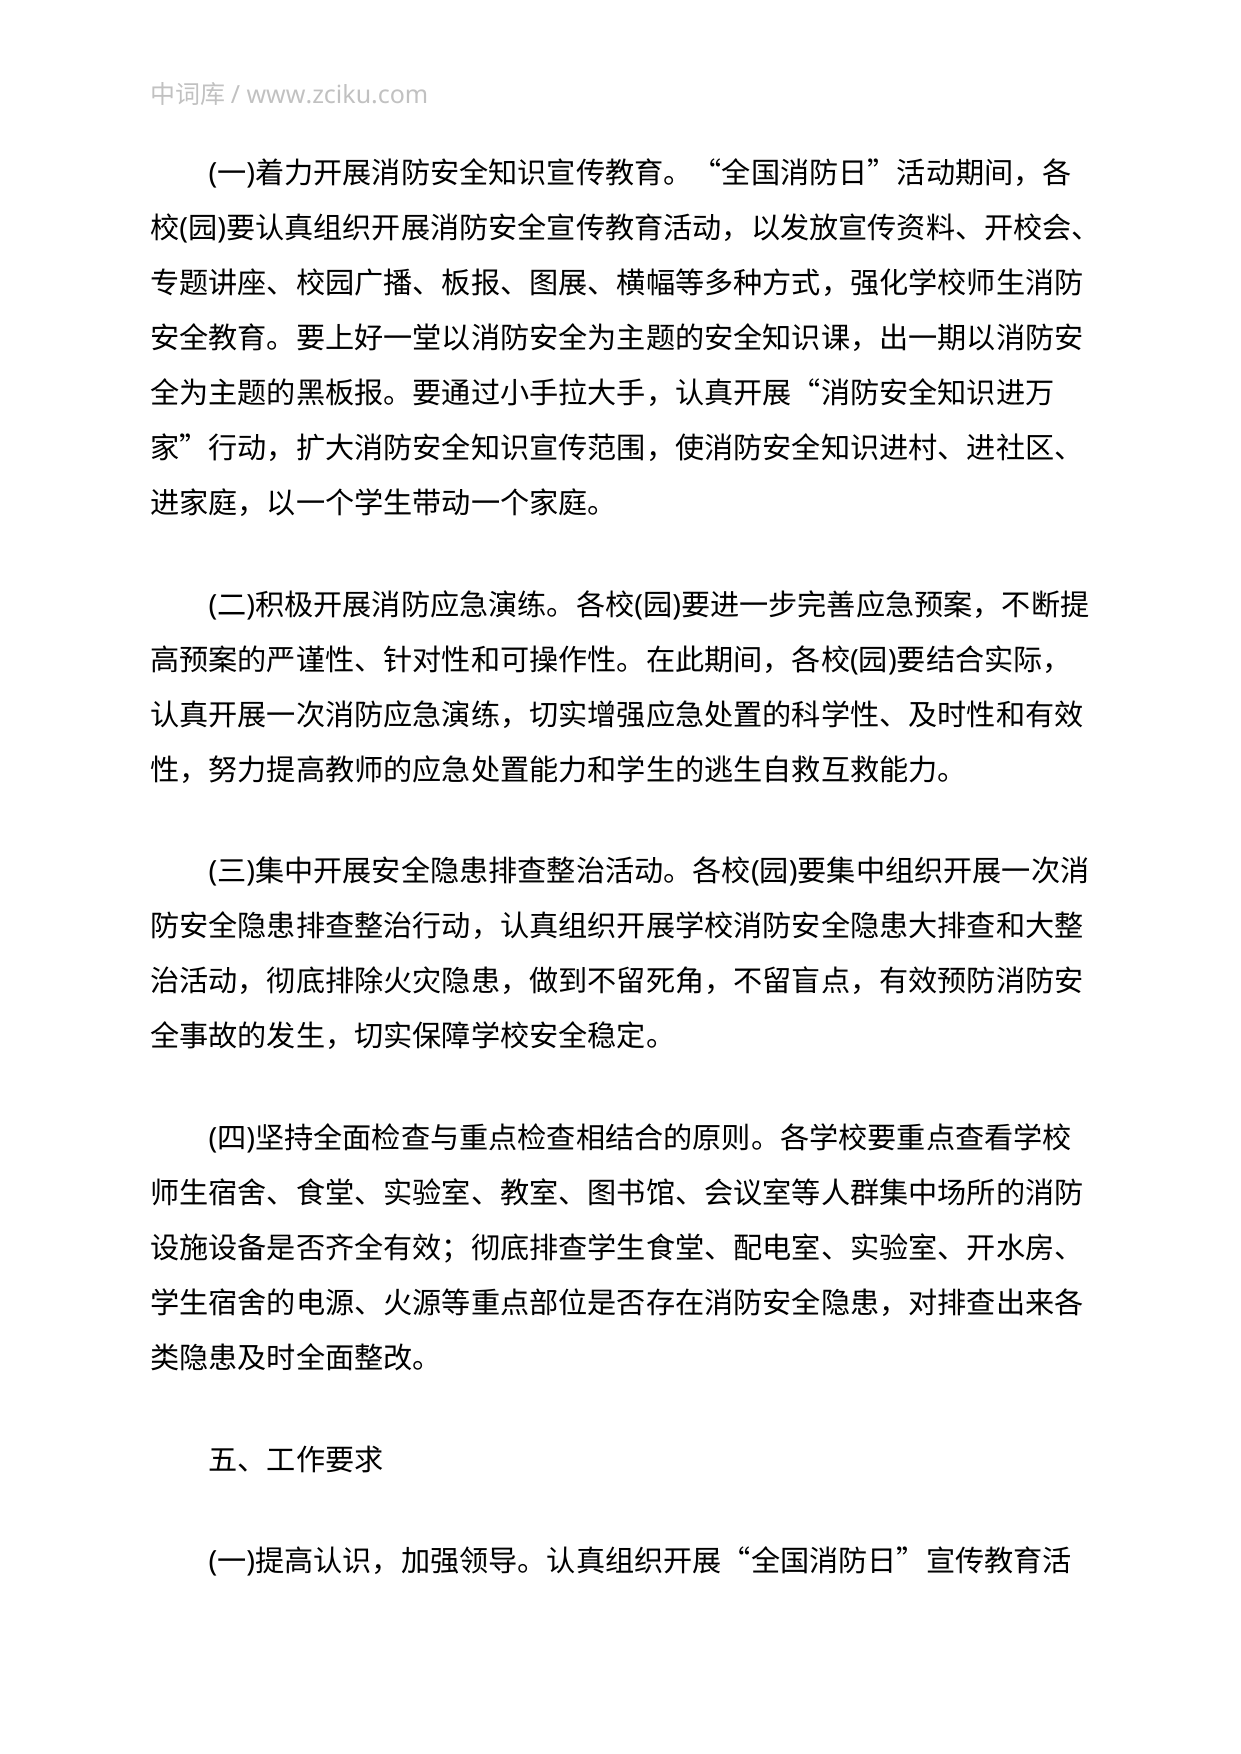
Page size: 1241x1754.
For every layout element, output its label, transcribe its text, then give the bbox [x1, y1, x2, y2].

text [150, 1538, 1090, 1580]
text 五、工作要求 [150, 1436, 1090, 1478]
text (四)坚持全面检查与重点检查相结合的原则。各学校要重点查看学校师生宿舍、食堂、实验室、教室、图书馆、会议室等人群集中场所的消防设施设备是否齐全有效；彻底排查学生食堂、配电室、实验室、开水房、学生宿舍的电源、火源等重点部位是否存在消防安全隐患，对排查出来各类隐患及时全面整改。 [150, 1114, 1090, 1377]
text (三)集中开展安全隐患排查整治活动。各校(园)要集中组织开展一次消防安全隐患排查整治行动，认真组织开展学校消防安全隐患大排查和大整治活动，彻底排除火灾隐患，做到不留死角，不留盲点，有效预防消防安全事故的发生，切实保障学校安全稳定。 [150, 848, 1090, 1055]
text (二)积极开展消防应急演练。各校(园)要进一步完善应急预案，不断提高预案的严谨性、针对性和可操作性。在此期间，各校(园)要结合实际，认真开展一次消防应急演练，切实增强应急处置的科学性、及时性和有效性，努力提高教师的应急处置能力和学生的逃生自救互救能力。 [150, 581, 1090, 788]
text (一)着力开展消防安全知识宣传教育。“全国消防日”活动期间，各校(园)要认真组织开展消防安全宣传教育活动，以发放宣传资料、开校会、专题讲座、校园广播、板报、图展、横幅等多种方式，强化学校师生消防安全教育。要上好一堂以消防安全为主题的安全知识课，出一期以消防安全为主题的黑板报。要通过小手拉大手，认真开展“消防安全知识进万家”行动，扩大消防安全知识宣传范围，使消防安全知识进村、进社区、进家庭，以一个学生带动一个家庭。 [150, 150, 1090, 522]
